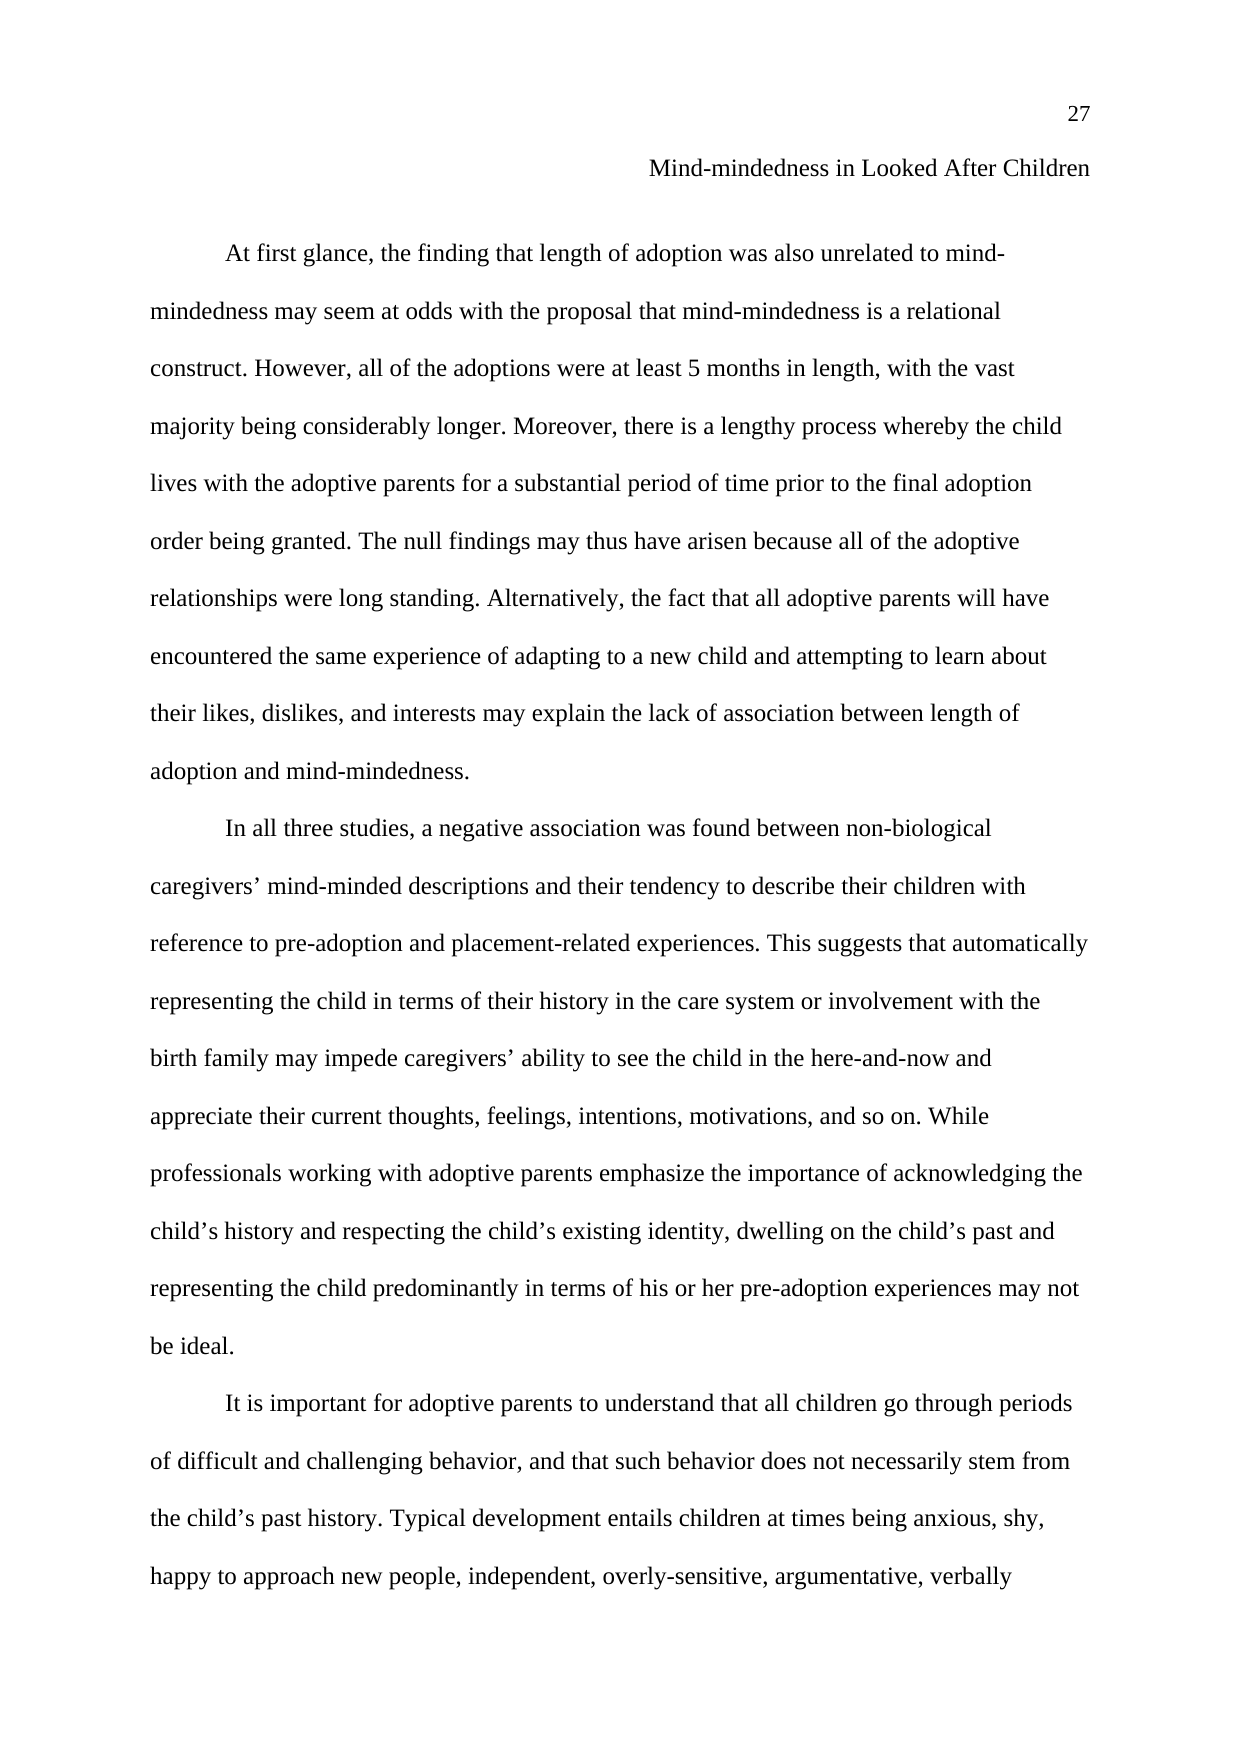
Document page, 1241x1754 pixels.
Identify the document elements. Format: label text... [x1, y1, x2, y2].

text In all three studies, a negative association was found between non-biological caregivers’ mind-minded descriptions and their tendency to describe their children with reference to pre-adoption and placement-related experiences. This suggests that automatically representing the child in terms of their history in the care system or involvement with the birth family may impede caregivers’ ability to see the child in the here-and-now and appreciate their current thoughts, feelings, intentions, motivations, and so on. While professionals working with adoptive parents emphasize the importance of acknowledging the child’s history and respecting the child’s existing identity, dwelling on the child’s past and representing the child predominantly in terms of his or her pre-adoption experiences may not be ideal. [150, 813, 1090, 1360]
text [150, 1388, 1090, 1590]
text At first glance, the finding that length of adoption was also unrelated to mind-mindedness may seem at odds with the proposal that mind-mindedness is a relational construct. However, all of the adoptions were at least 5 months in length, with the vast majority being considerably longer. Moreover, there is a lengthy process whereby the child lives with the adoptive parents for a substantial period of time prior to the final adoption order being granted. The null findings may thus have arisen because all of the adoptive relationships were long standing. Alternatively, the fact that all adoptive parents will have encountered the same experience of adapting to a new child and attempting to learn about their likes, dislikes, and interests may explain the lack of association between length of adoption and mind-mindedness. [150, 238, 1090, 785]
